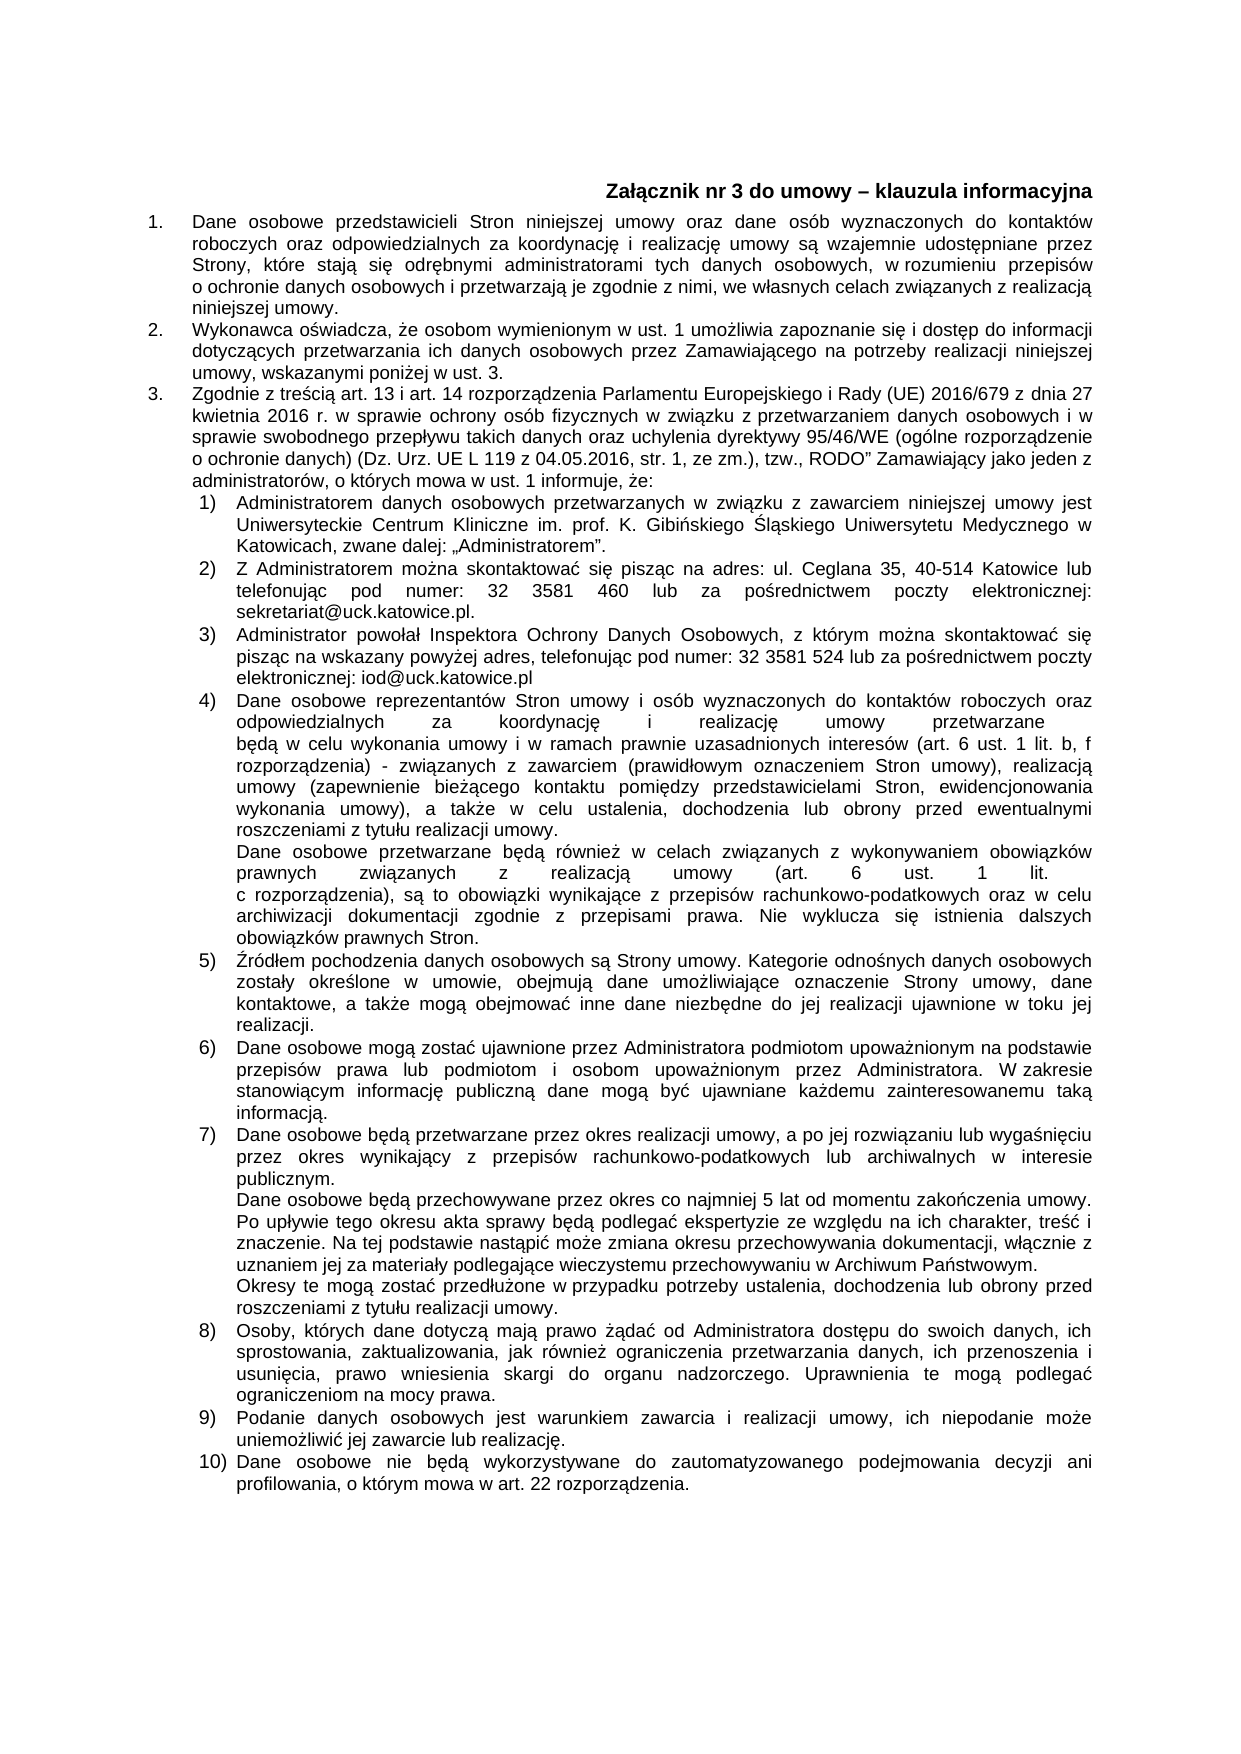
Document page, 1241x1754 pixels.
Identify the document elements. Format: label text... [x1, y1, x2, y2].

text Dane osobowe przetwarzane będą również w celach związanych z wykonywaniem obowiązków prawnych związanych z realizacją umowy (art. 6 ust. 1 lit. c rozporządzenia), są to obowiązki wynikające z przepisów rachunkowo-podatkowych oraz w celu archiwizacji dokumentacji zgodnie z przepisami prawa. Nie wyklucza się istnienia dalszych obowiązków prawnych Stron. [236, 841, 1093, 948]
list Dane osobowe nie będą wykorzystywane do zautomatyzowanego podejmowania decyzji ani profilowania, o którym mowa w art. 22 rozporządzenia. [199, 1450, 1093, 1494]
list Dane osobowe reprezentantów Stron umowy i osób wyznaczonych do kontaktów roboczych oraz odpowiedzialnych za koordynację i realizację umowy przetwarzane będą w celu wykonania umowy i w ramach prawnie uzasadnionych interesów (art. 6 ust. 1 lit. b, f rozporządzenia) - związanych z zawarciem (prawidłowym oznaczeniem Stron umowy), realizacją umowy (zapewnienie bieżącego kontaktu pomiędzy przedstawicielami Stron, ewidencjonowania wykonania umowy), a także w celu ustalenia, dochodzenia lub obrony przed ewentualnymi roszczeniami z tytułu realizacji umowy. [199, 688, 1093, 841]
list Dane osobowe mogą zostać ujawnione przez Administratora podmiotom upoważnionym na podstawie przepisów prawa lub podmiotom i osobom upoważnionym przez Administratora. W zakresie stanowiącym informację publiczną dane mogą być ujawniane każdemu zainteresowanemu taką informacją. [199, 1036, 1093, 1123]
text Dane osobowe będą przechowywane przez okres co najmniej 5 lat od momentu zakończenia umowy. Po upływie tego okresu akta sprawy będą podlegać ekspertyzie ze względu na ich charakter, treść i znaczenie. Na tej podstawie nastąpić może zmiana okresu przechowywania dokumentacji, włącznie z uznaniem jej za materiały podlegające wieczystemu przechowywaniu w Archiwum Państwowym. [236, 1189, 1093, 1275]
list Dane osobowe będą przetwarzane przez okres realizacji umowy, a po jej rozwiązaniu lub wygaśnięciu przez okres wynikający z przepisów rachunkowo-podatkowych lub archiwalnych w interesie publicznym. [199, 1123, 1093, 1189]
list Podanie danych osobowych jest warunkiem zawarcia i realizacji umowy, ich niepodanie może uniemożliwić jej zawarcie lub realizację. [199, 1406, 1093, 1450]
text Załącznik nr 3 do umowy – klauzula informacyjna [148, 179, 1093, 203]
list Administratorem danych osobowych przetwarzanych w związku z zawarciem niniejszej umowy jest Uniwersyteckie Centrum Kliniczne im. prof. K. Gibińskiego Śląskiego Uniwersytetu Medycznego w Katowicach, zwane dalej: „Administratorem”. [199, 491, 1093, 557]
text Okresy te mogą zostać przedłużone w przypadku potrzeby ustalenia, dochodzenia lub obrony przed roszczeniami z tytułu realizacji umowy. [236, 1275, 1093, 1318]
list Administrator powołał Inspektora Ochrony Danych Osobowych, z którym można skontaktować się pisząc na wskazany powyżej adres, telefonując pod numer: 32 3581 524 lub za pośrednictwem poczty elektronicznej: iod@uck.katowice.pl [199, 623, 1093, 688]
list Wykonawca oświadcza, że osobom wymienionym w ust. 1 umożliwia zapoznanie się i dostęp do informacji dotyczących przetwarzania ich danych osobowych przez Zamawiającego na potrzeby realizacji niniejszej umowy, wskazanymi poniżej w ust. 3. [148, 318, 1093, 383]
list Osoby, których dane dotyczą mają prawo żądać od Administratora dostępu do swoich danych, ich sprostowania, zaktualizowania, jak również ograniczenia przetwarzania danych, ich przenoszenia i usunięcia, prawo wniesienia skargi do organu nadzorczego. Uprawnienia te mogą podlegać ograniczeniom na mocy prawa. [199, 1318, 1093, 1406]
list Zgodnie z treścią art. 13 i art. 14 rozporządzenia Parlamentu Europejskiego i Rady (UE) 2016/679 z dnia 27 kwietnia 2016 r. w sprawie ochrony osób fizycznych w związku z przetwarzaniem danych osobowych i w sprawie swobodnego przepływu takich danych oraz uchylenia dyrektywy 95/46/WE (ogólne rozporządzenie o ochronie danych) (Dz. Urz. UE L 119 z 04.05.2016, str. 1, ze zm.), tzw., RODO” Zamawiający jako jeden z administratorów, o których mowa w ust. 1 informuje, że: [148, 383, 1093, 491]
list Źródłem pochodzenia danych osobowych są Strony umowy. Kategorie odnośnych danych osobowych zostały określone w umowie, obejmują dane umożliwiające oznaczenie Strony umowy, dane kontaktowe, a także mogą obejmować inne dane niezbędne do jej realizacji ujawnione w toku jej realizacji. [199, 948, 1093, 1036]
list Z Administratorem można skontaktować się pisząc na adres: ul. Ceglana 35, 40-514 Katowice lub telefonując pod numer: 32 3581 460 lub za pośrednictwem poczty elektronicznej: sekretariat@uck.katowice.pl. [199, 557, 1093, 623]
list Dane osobowe przedstawicieli Stron niniejszej umowy oraz dane osób wyznaczonych do kontaktów roboczych oraz odpowiedzialnych za koordynację i realizację umowy są wzajemnie udostępniane przez Strony, które stają się odrębnymi administratorami tych danych osobowych, w rozumieniu przepisów o ochronie danych osobowych i przetwarzają je zgodnie z nimi, we własnych celach związanych z realizacją niniejszej umowy. [148, 211, 1093, 318]
